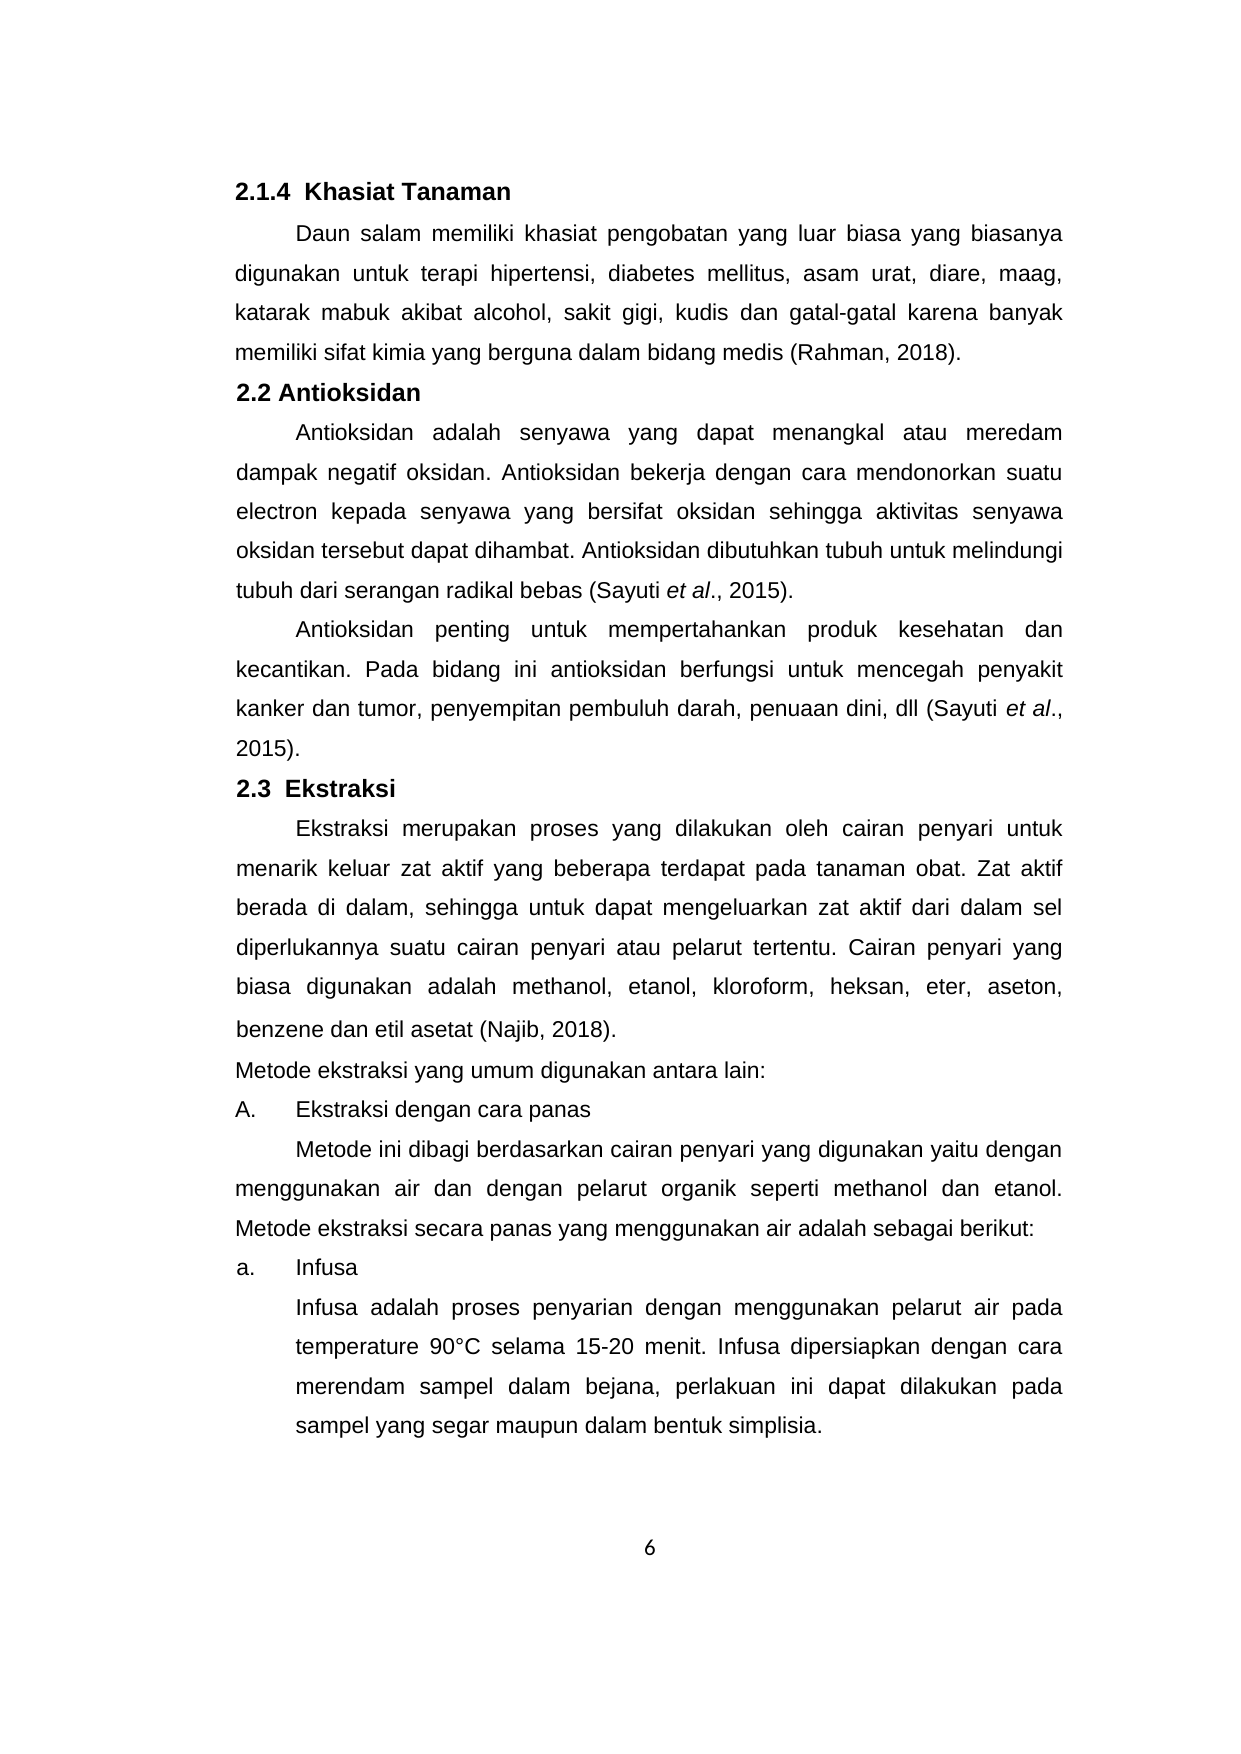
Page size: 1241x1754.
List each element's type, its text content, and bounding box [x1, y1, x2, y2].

list Infusa [236, 1254, 1063, 1281]
list Infusa adalah proses penyarian dengan menggunakan pelarut air pada temperature 90°C selama 15-20 menit. Infusa dipersiapkan dengan cara merendam sampel dalam bejana, perlakuan ini dapat dilakukan pada sampel yang segar maupun dalam bentuk simplisia. [295, 1294, 1063, 1439]
text Metode ini dibagi berdasarkan cairan penyari yang digunakan yaitu dengan menggunakan air dan dengan pelarut organik seperti methanol dan etanol. Metode ekstraksi secara panas yang menggunakan air adalah sebagai berikut: [235, 1136, 1063, 1241]
text Ekstraksi merupakan proses yang dilakukan oleh cairan penyari untuk menarik keluar zat aktif yang beberapa terdapat pada tanaman obat. Zat aktif berada di dalam, sehingga untuk dapat mengeluarkan zat aktif dari dalam sel diperlukannya suatu cairan penyari atau pelarut tertentu. Cairan penyari yang biasa digunakan adalah methanol, etanol, kloroform, heksan, eter, aseton, benzene dan etil asetat (Najib, 2018). [236, 815, 1063, 1043]
subtitle 2.3 Ekstraksi [236, 774, 1062, 803]
text Antioksidan adalah senyawa yang dapat menangkal atau meredam dampak negatif oksidan. Antioksidan bekerja dengan cara mendonorkan suatu electron kepada senyawa yang bersifat oksidan sehingga aktivitas senyawa oksidan tersebut dapat dihambat. Antioksidan dibutuhkan tubuh untuk melindungi tubuh dari serangan radikal bebas (Sayuti et al., 2015). [236, 419, 1063, 603]
text Daun salam memiliki khasiat pengobatan yang luar biasa yang biasanya digunakan untuk terapi hipertensi, diabetes mellitus, asam urat, diare, maag, katarak mabuk akibat alcohol, sakit gigi, kudis dan gatal-gatal karena banyak memiliki sifat kimia yang berguna dalam bidang medis (Rahman, 2018). [234, 220, 1063, 365]
text Antioksidan penting untuk mempertahankan produk kesehatan dan kecantikan. Pada bidang ini antioksidan berfungsi untuk mencegah penyakit kanker dan tumor, penyempitan pembuluh darah, penuaan dini, dll (Sayuti et al., 2015). [236, 616, 1063, 761]
text Metode ekstraksi yang umum digunakan antara lain: [235, 1057, 1063, 1083]
subtitle 2.2 Antioksidan [236, 378, 1062, 407]
list Ekstraksi dengan cara panas [235, 1096, 1063, 1123]
subtitle 2.1.4 Khasiat Tanaman [235, 177, 1063, 206]
